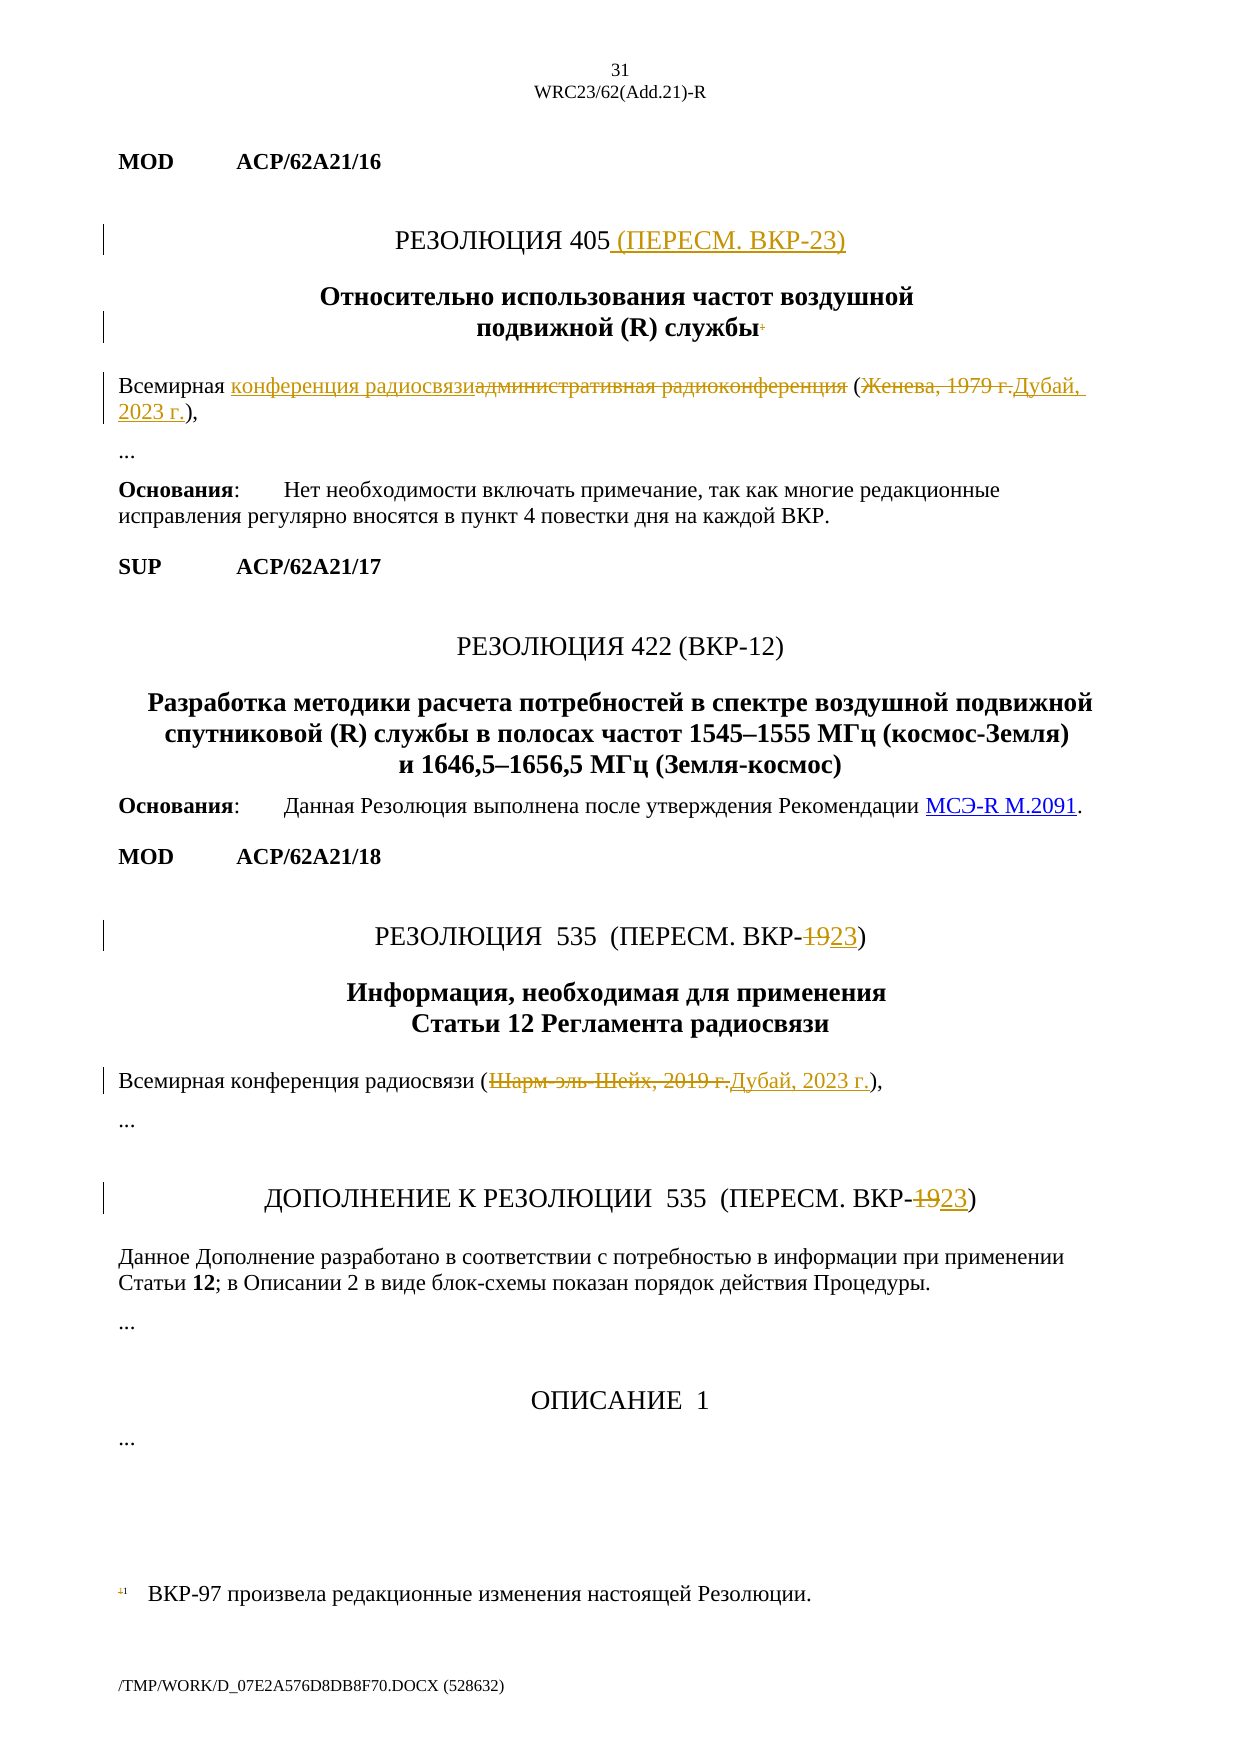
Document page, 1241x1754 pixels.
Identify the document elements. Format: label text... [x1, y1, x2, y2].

text РЕЗОЛЮЦИЯ 405 [118, 224, 1122, 255]
title Всемирная конференция радиосвязи (), [118, 1067, 1122, 1093]
text ... [118, 1308, 1122, 1334]
text MOD ACP/62A21/16 [118, 148, 1122, 174]
title Данное Дополнение разработано в соответствии с потребностью в информации при применении Статьи 12; в Описании 2 в виде блок-схемы показан порядок действия Процедуры. [118, 1243, 1122, 1295]
text ОПИСАНИЕ 1 [118, 1384, 1122, 1415]
title Относительно использования частот воздушной подвижной (R) службы [118, 280, 1122, 342]
text Основания: Нет необходимости включать примечание, так как многие редакционные исправления регулярно вносятся в пункт 4 повестки дня на каждой ВКР. [118, 476, 1122, 528]
title Разработка методики расчета потребностей в спектре воздушной подвижной спутниковой (R) службы в полосах частот 1545–1555 МГц (космос-Земля) и 1646,5–1656,5 МГц (Земля-космос) [118, 686, 1122, 779]
title Всемирная (), [118, 372, 1122, 424]
text ДОПОЛНЕНИЕ К РЕЗОЛЮЦИИ 535 (Пересм. ВКР-) [118, 1182, 1122, 1213]
text Основания: Данная Резолюция выполнена после утверждения Рекомендации МСЭ-R M.2091. [118, 792, 1122, 818]
title Информация, необходимая для применения Статьи 12 Регламента радиосвязи [118, 976, 1122, 1038]
text РЕЗОЛЮЦИЯ 535 (Пересм. ВКР-) [118, 919, 1122, 951]
text РЕЗОЛЮЦИЯ 422 (ВКР-12) [118, 630, 1122, 661]
text SUP ACP/62A21/17 [118, 553, 1122, 580]
text MOD ACP/62A21/18 [118, 843, 1122, 869]
text ... [118, 1106, 1122, 1132]
text ... [118, 1424, 1122, 1450]
text ... [118, 437, 1122, 463]
